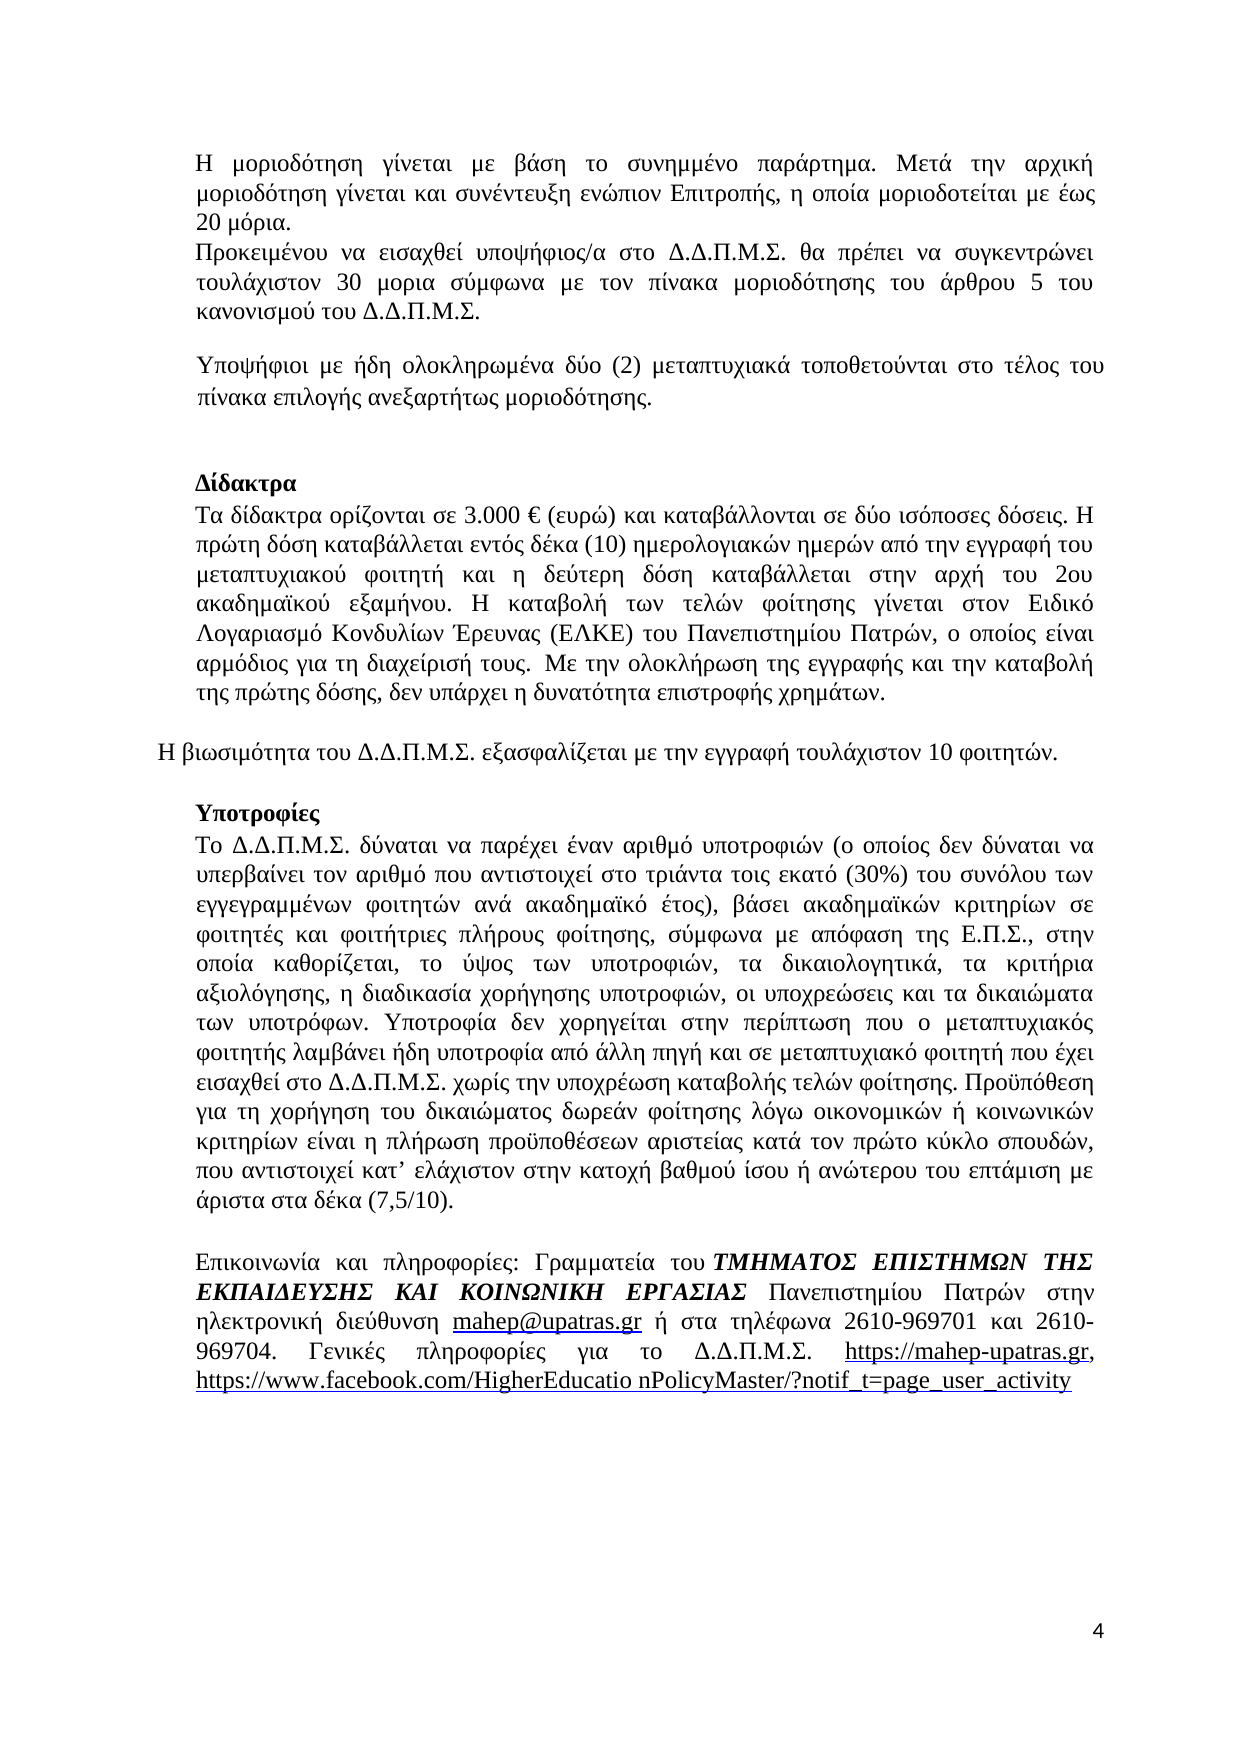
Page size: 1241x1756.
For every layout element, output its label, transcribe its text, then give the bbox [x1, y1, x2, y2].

text Η βιωσιμότητα του Δ.Δ.Π.Μ.Σ. εξασφαλίζεται με την εγγραφή τουλάχιστον 10 φοιτητών. [157, 737, 1107, 766]
text Η μοριοδότηση γίνεται με βάση το συνημμένο παράρτημα. Μετά την αρχική μοριοδότηση γίνεται και συνέντευξη ενώπιον Επιτροπής, η οποία μοριοδοτείται με έως 20 μόρια. [195, 148, 1095, 236]
text Προκειμένου να εισαχθεί υποψήφιος/α στο Δ.Δ.Π.Μ.Σ. θα πρέπει να συγκεντρώνει τουλάχιστον 30 μορια σύμφωνα με τον πίνακα μοριοδότησης του άρθρου 5 του κανονισμού του Δ.Δ.Π.Μ.Σ. [195, 237, 1094, 325]
text Το Δ.Δ.Π.Μ.Σ. δύναται να παρέχει έναν αριθμό υποτροφιών (ο οποίος δεν δύναται να υπερβαίνει τον αριθμό που αντιστοιχεί στο τριάντα τοις εκατό (30%) του συνόλου των εγγεγραμμένων φοιτητών ανά ακαδημαϊκό έτος), βάσει ακαδημαϊκών κριτηρίων σε φοιτητές και φοιτήτριες πλήρους φοίτησης, σύμφωνα με απόφαση της Ε.Π.Σ., στην οποία καθορίζεται, το ύψος των υποτροφιών, τα δικαιολογητικά, τα κριτήρια αξιολόγησης, η διαδικασία χορήγησης υποτροφιών, οι υποχρεώσεις και τα δικαιώματα των υποτρόφων. Υποτροφία δεν χορηγείται στην περίπτωση που ο μεταπτυχιακός φοιτητής λαμβάνει ήδη υποτροφία από άλλη πηγή και σε μεταπτυχιακό φοιτητή που έχει εισαχθεί στο Δ.Δ.Π.Μ.Σ. χωρίς την υποχρέωση καταβολής τελών φοίτησης. Προϋπόθεση για τη χορήγηση του δικαιώματος δωρεάν φοίτησης λόγω οικονομικών ή κοινωνικών κριτηρίων είναι η πλήρωση προϋποθέσεων αριστείας κατά τον πρώτο κύκλο σπουδών, που αντιστοιχεί κατ’ ελάχιστον στην κατοχή βαθμού ίσου ή ανώτερου του επτάμιση με άριστα στα δέκα (7,5/10). [195, 830, 1095, 1214]
subtitle Δίδακτρα [195, 468, 1107, 497]
subtitle Υποτροφίες [195, 798, 1107, 827]
text Τα δίδακτρα ορίζονται σε 3.000 € (ευρώ) και καταβάλλονται σε δύο ισόποσες δόσεις. Η πρώτη δόση καταβάλλεται εντός δέκα (10) ημερολογιακών ημερών από την εγγραφή του μεταπτυχιακού φοιτητή και η δεύτερη δόση καταβάλλεται στην αρχή του 2ου ακαδημαϊκού εξαμήνου. Η καταβολή των τελών φοίτησης γίνεται στον Ειδικό Λογαριασμό Κονδυλίων Έρευνας (ΕΛΚΕ) του Πανεπιστημίου Πατρών, ο οποίος είναι αρμόδιος για τη διαχείρισή τους. Με την ολοκλήρωση της εγγραφής και την καταβολή της πρώτης δόσης, δεν υπάρχει η δυνατότητα επιστροφής χρημάτων. [195, 500, 1094, 706]
text Υποψήφιοι με ήδη ολοκληρωμένα δύο (2) μεταπτυχιακά τοποθετούνται στο τέλος του πίνακα επιλογής ανεξαρτήτως μοριοδότησης. [196, 351, 1105, 410]
text Επικοινωνία και πληροφορίες: Γραμματεία του ΤΜΗΜΑΤΟΣ ΕΠΙΣΤΗΜΩΝ ΤΗΣ ΕΚΠΑΙΔΕΥΣΗΣ ΚΑΙ ΚΟΙΝΩΝΙΚΗ ΕΡΓΑΣΙΑΣ Πανεπιστημίου Πατρών στην ηλεκτρονική διεύθυνση mahep@upatras.gr ή στα τηλέφωνα 2610-969701 και 2610-969704. Γενικές πληροφορίες για το Δ.Δ.Π.Μ.Σ. https://mahep-upatras.gr, https://www.facebook.com/HigherEducatio nPolicyMaster/?notif_t=page_user_activity [195, 1247, 1095, 1394]
